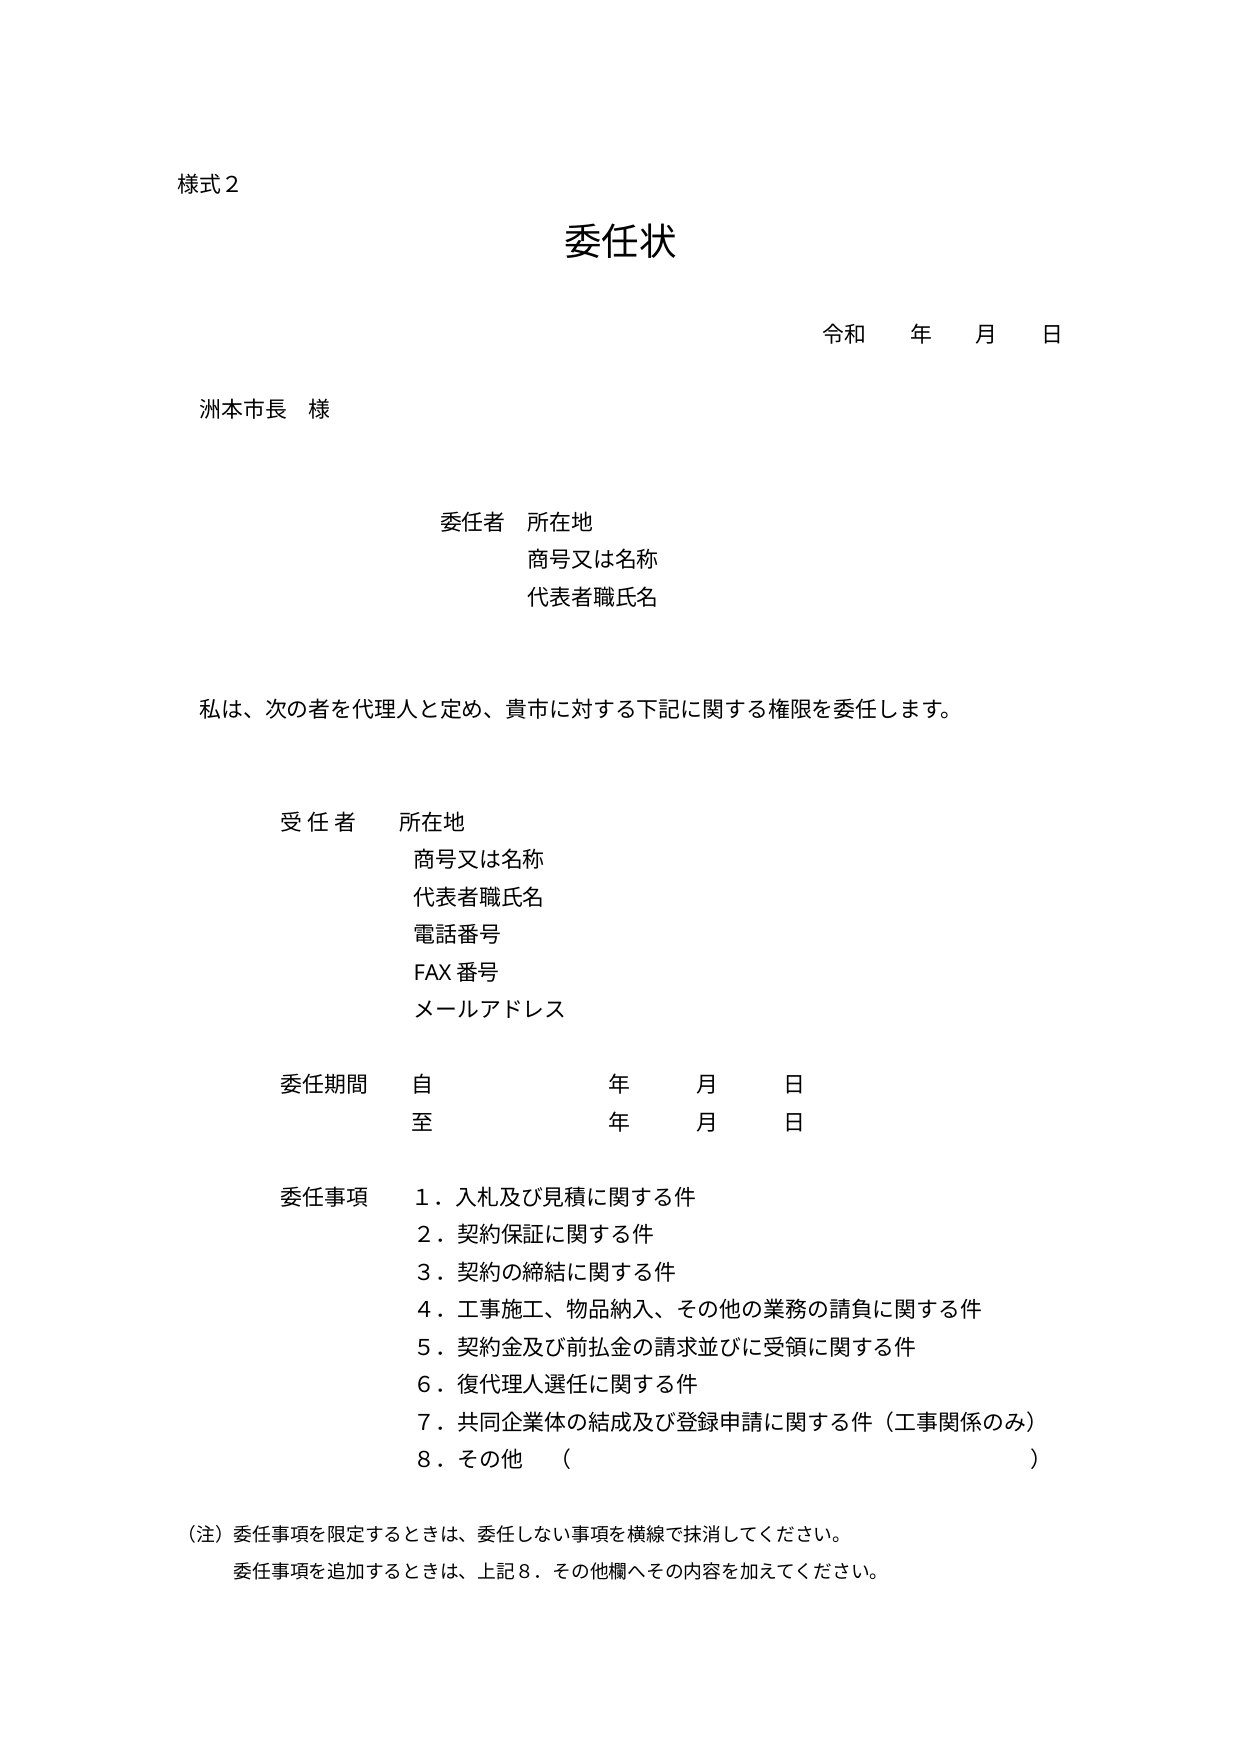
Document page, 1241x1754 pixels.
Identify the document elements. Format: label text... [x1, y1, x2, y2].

text 令和 年 月 日 [177, 314, 1063, 352]
text ４．工事施工、物品納入、その他の業務の請負に関する件 [413, 1289, 1063, 1327]
text 委任事項 １．入札及び見積に関する件 [280, 1177, 1063, 1214]
text 委任期間 自 年 月 日 [280, 1064, 1063, 1102]
text ６．復代理人選任に関する件 [413, 1364, 1063, 1402]
text 電話番号 [310, 914, 1063, 952]
text ３．契約の締結に関する件 [413, 1252, 1063, 1289]
text 様式２ [177, 164, 1063, 202]
text 委任状 [177, 202, 1063, 277]
text 代表者職氏名 [310, 877, 1063, 914]
text ５．契約金及び前払金の請求並びに受領に関する件 [413, 1327, 1063, 1364]
text ７．共同企業体の結成及び登録申請に関する件（工事関係のみ） [413, 1402, 1063, 1439]
text 代表者職氏名 [177, 577, 1063, 614]
text 商号又は名称 [177, 539, 1063, 577]
text 洲本市長 様 [177, 389, 1063, 427]
text 至 年 月 日 [280, 1102, 1063, 1139]
text 商号又は名称 [310, 839, 1063, 877]
text 受 任 者 所在地 [177, 802, 1063, 839]
text ２．契約保証に関する件 [413, 1214, 1063, 1252]
text FAX番号 [310, 952, 1063, 989]
text メールアドレス [310, 989, 1063, 1027]
text 委任者 所在地 [177, 502, 1063, 539]
text 私は、次の者を代理人と定め、貴市に対する下記に関する権限を委任します。 [177, 689, 1063, 764]
text ８．その他 （ ） [413, 1439, 1063, 1477]
text 委任事項を追加するときは、上記８．その他欄へその内容を加えてください。 [177, 1552, 1063, 1589]
text （注）委任事項を限定するときは、委任しない事項を横線で抹消してください。 [177, 1514, 1063, 1552]
